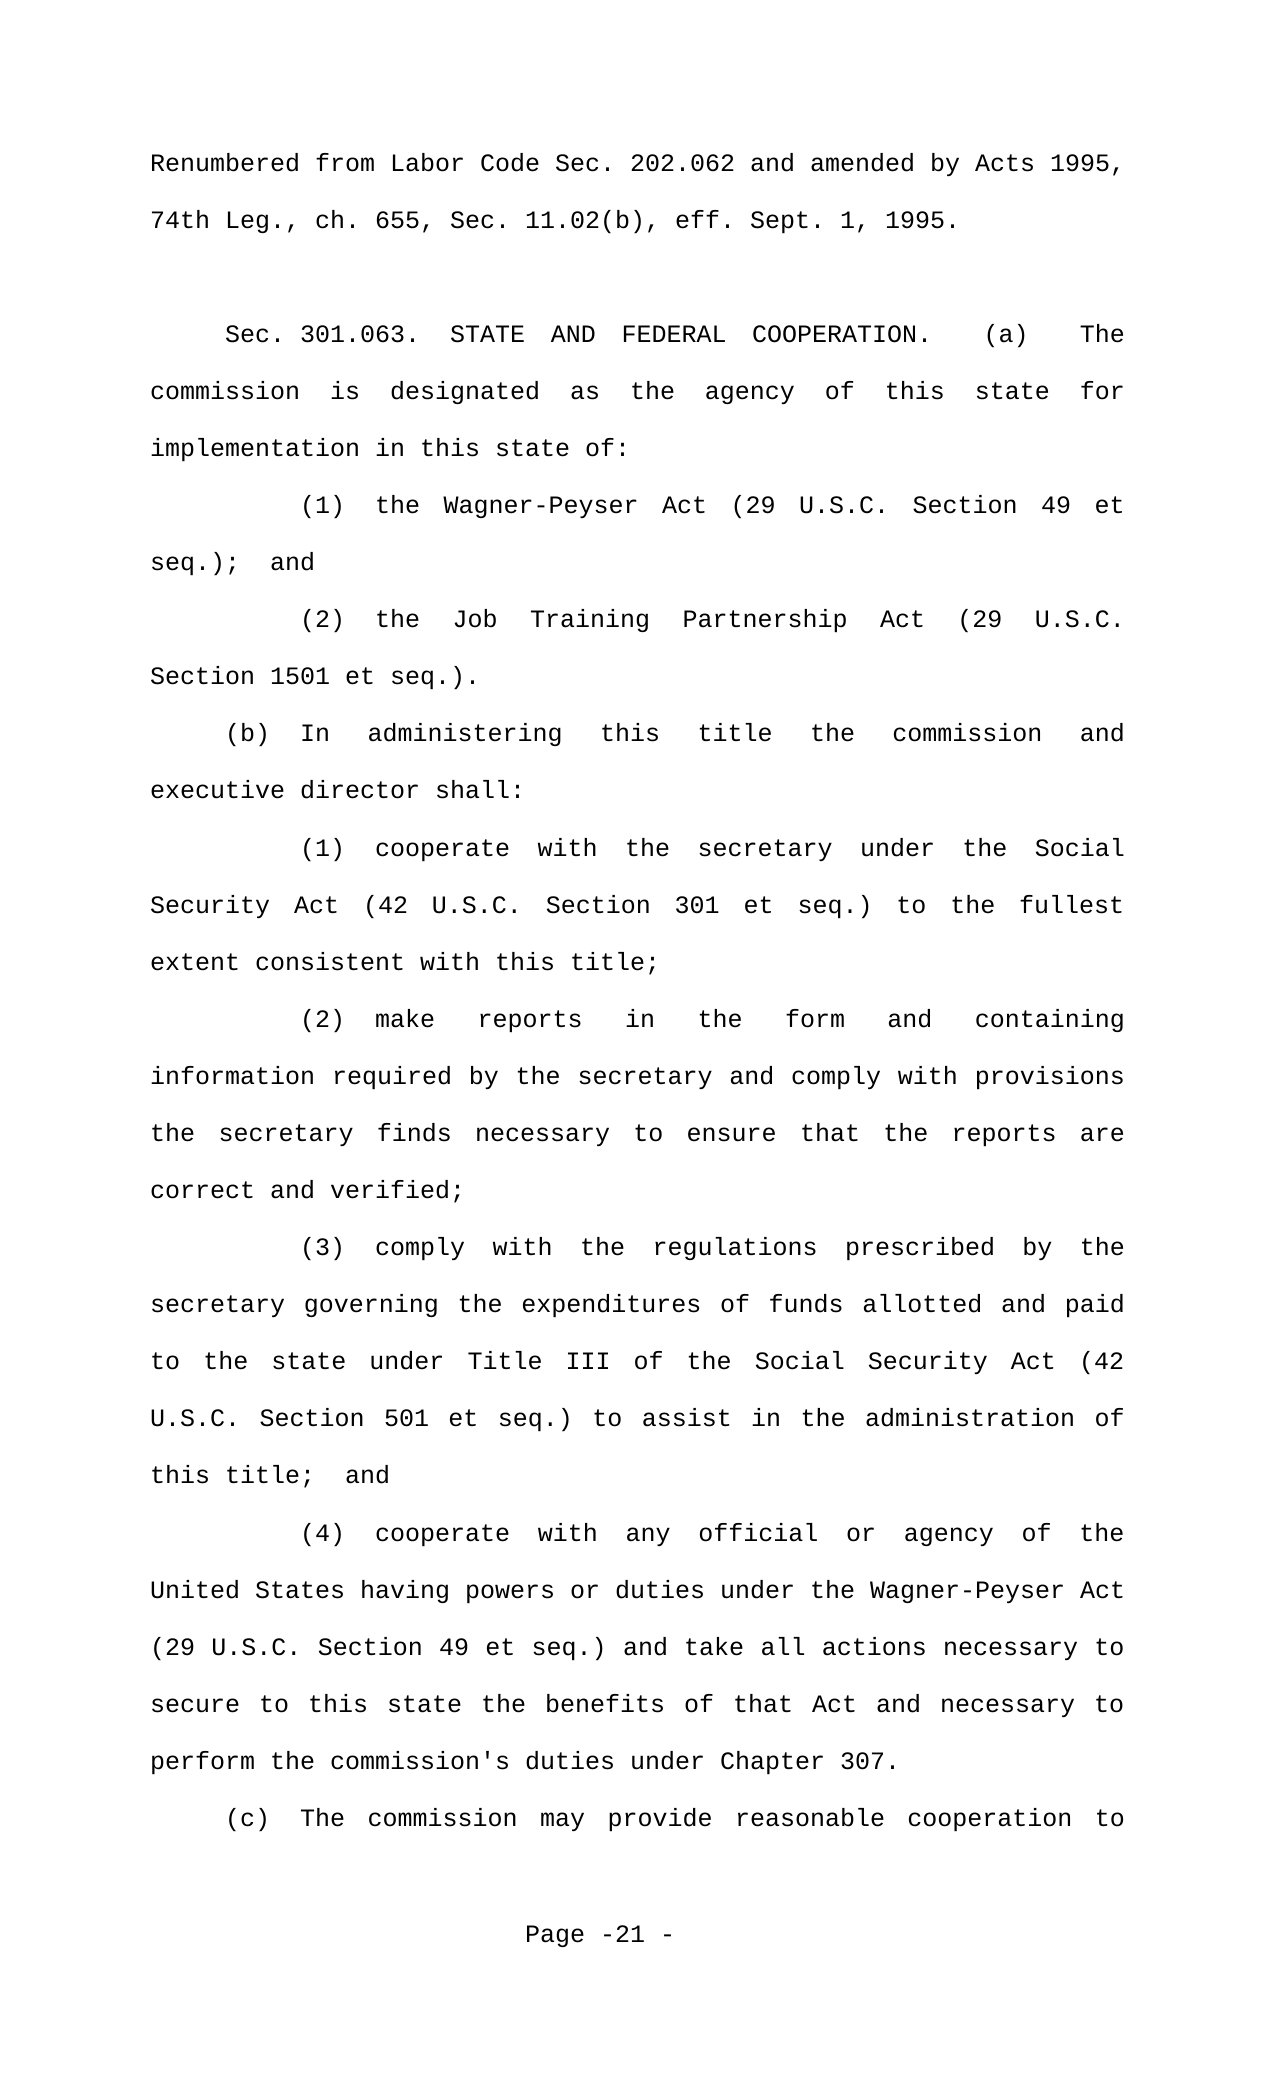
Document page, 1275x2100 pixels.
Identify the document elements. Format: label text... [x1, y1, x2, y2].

text (2) make reports in the form and containing information required by the secretary and comply with provisions the secretary finds necessary to ensure that the reports are correct and verified; [150, 1006, 1125, 1206]
text (b) In administering this title the commission and executive director shall: [150, 721, 1125, 806]
text (2) the Job Training Partnership Act (29 U.S.C. Section 1501 et seq.). [150, 607, 1125, 692]
text (1) cooperate with the secretary under the Social Security Act (42 U.S.C. Section 301 et seq.) to the fullest extent consistent with this title; [150, 835, 1125, 978]
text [150, 1805, 1125, 1834]
text (4) cooperate with any official or agency of the United States having powers or duties under the Wagner-Peyser Act (29 U.S.C. Section 49 et seq.) and take all actions necessary to secure to this state the benefits of that Act and necessary to perform the commission's duties under Chapter 307. [150, 1520, 1125, 1777]
text (3) comply with the regulations prescribed by the secretary governing the expenditures of funds allotted and paid to the state under Title III of the Social Security Act (42 U.S.C. Section 501 et seq.) to assist in the administration of this title; and [150, 1234, 1125, 1491]
text Sec. 301.063. STATE AND FEDERAL COOPERATION. (a) The commission is designated as the agency of this state for implementation in this state of: [150, 321, 1125, 464]
text (1) the Wagner-Peyser Act (29 U.S.C. Section 49 et seq.); and [150, 492, 1125, 578]
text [150, 150, 1125, 236]
